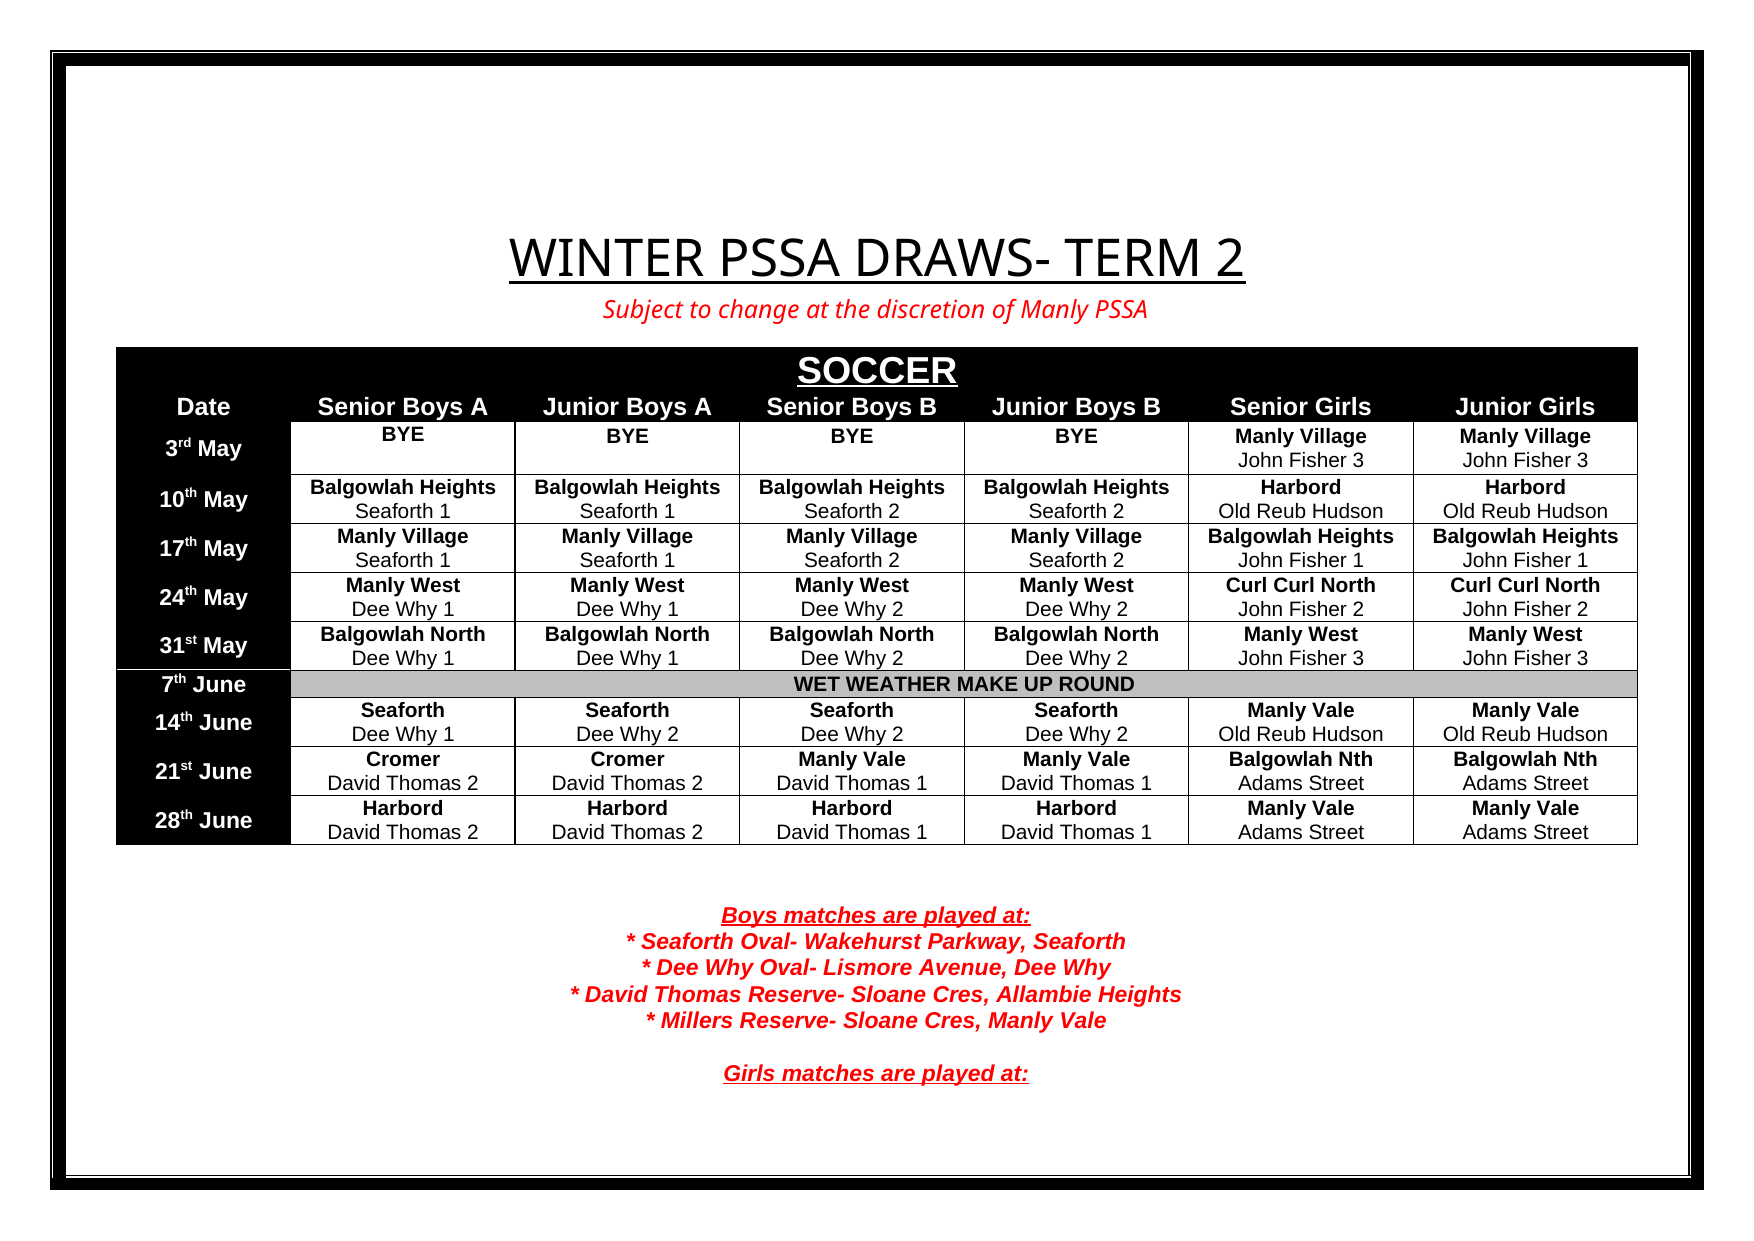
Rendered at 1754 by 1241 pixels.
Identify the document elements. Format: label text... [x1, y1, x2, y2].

table_cell 31st May [117, 622, 290, 669]
table_cell Curl Curl North John Fisher 2 [1414, 573, 1637, 621]
table_cell Seaforth Dee Why 2 [516, 698, 739, 746]
table_cell Harbord David Thomas 1 [965, 796, 1188, 844]
text * Millers Reserve- Sloane Cres, Manly Vale [150, 1007, 1604, 1033]
table_cell Balgowlah North Dee Why 2 [740, 622, 964, 669]
table_cell Junior Boys A [516, 392, 739, 421]
table_cell Senior Girls [1189, 392, 1413, 421]
table_cell Manly Village John Fisher 3 [1189, 422, 1413, 474]
table_cell Manly Village Seaforth 1 [516, 524, 739, 572]
table_cell Manly Village John Fisher 3 [1414, 422, 1637, 474]
table_cell Balgowlah Heights Seaforth 2 [740, 475, 964, 523]
table_cell 21st June [117, 747, 290, 795]
table_cell Cromer David Thomas 2 [516, 747, 739, 795]
table_cell Balgowlah North Dee Why 1 [291, 622, 514, 669]
table_cell Manly Vale David Thomas 1 [965, 747, 1188, 795]
text Subject to change at the discretion of Manly PSSA [150, 292, 1604, 326]
table_cell Manly West Dee Why 2 [965, 573, 1188, 621]
table_cell Balgowlah Heights Seaforth 1 [516, 475, 739, 523]
table_cell Junior Girls [1414, 392, 1637, 421]
table_cell Manly Village Seaforth 1 [291, 524, 514, 572]
table_cell Seaforth Dee Why 1 [291, 698, 514, 746]
table_cell BYE [740, 422, 964, 474]
table_cell Manly Village Seaforth 2 [740, 524, 964, 572]
table_cell Manly Village Seaforth 2 [965, 524, 1188, 572]
table_cell Manly Vale David Thomas 1 [740, 747, 964, 795]
table_cell Manly Vale Old Reub Hudson [1189, 698, 1413, 746]
table_cell Manly Vale Adams Street [1189, 796, 1413, 844]
table_cell Curl Curl North John Fisher 2 [1189, 573, 1413, 621]
table_cell 10th May [117, 475, 290, 523]
table_cell Manly West Dee Why 1 [291, 573, 514, 621]
table_cell Harbord Old Reub Hudson [1414, 475, 1637, 523]
table_cell Manly West John Fisher 3 [1189, 622, 1413, 669]
table_cell Manly Vale Old Reub Hudson [1414, 698, 1637, 746]
table_cell Manly West John Fisher 3 [1414, 622, 1637, 669]
table_cell Manly West Dee Why 1 [516, 573, 739, 621]
table_cell Seaforth Dee Why 2 [740, 698, 964, 746]
table_cell Seaforth Dee Why 2 [965, 698, 1188, 746]
text Girls matches are played at: [150, 1060, 1604, 1086]
table_cell Senior Boys A [291, 392, 514, 421]
text Boys matches are played at: [150, 902, 1604, 928]
table_cell BYE [516, 422, 739, 474]
text WINTER PSSA DRAWS- TERM 2 [150, 221, 1604, 292]
table_cell Balgowlah North Dee Why 1 [516, 622, 739, 669]
table_cell Cromer David Thomas 2 [291, 747, 514, 795]
table_cell Harbord David Thomas 1 [740, 796, 964, 844]
text * Seaforth Oval- Wakehurst Parkway, Seaforth [150, 928, 1604, 954]
table_cell 28th June [117, 796, 290, 844]
table_cell 3rd May [117, 422, 290, 474]
table_cell Senior Boys B [740, 392, 964, 421]
text * Dee Why Oval- Lismore Avenue, Dee Why [150, 954, 1604, 981]
table_cell Junior Boys B [965, 392, 1188, 421]
table_cell Balgowlah Heights John Fisher 1 [1189, 524, 1413, 572]
table_cell BYE [965, 422, 1188, 474]
table_cell Harbord Old Reub Hudson [1189, 475, 1413, 523]
table_cell 17th May [117, 524, 290, 572]
text * David Thomas Reserve- Sloane Cres, Allambie Heights [150, 981, 1604, 1007]
table_cell Manly Vale Adams Street [1414, 796, 1637, 844]
table_header SOCCER [117, 348, 1637, 391]
table_cell Balgowlah Nth Adams Street [1414, 747, 1637, 795]
table_cell Date [117, 392, 290, 421]
table_cell Balgowlah Heights John Fisher 1 [1414, 524, 1637, 572]
table_cell Balgowlah Heights Seaforth 1 [291, 475, 514, 523]
table_cell 7th June [117, 671, 290, 697]
table_cell Balgowlah Heights Seaforth 2 [965, 475, 1188, 523]
table_cell Harbord David Thomas 2 [516, 796, 739, 844]
table_cell BYE [291, 422, 514, 474]
table_cell WET WEATHER MAKE UP ROUND [291, 671, 1637, 697]
table_cell 14th June [117, 698, 290, 746]
table_cell 24th May [117, 573, 290, 621]
table_cell Balgowlah North Dee Why 2 [965, 622, 1188, 669]
table_cell Harbord David Thomas 2 [291, 796, 514, 844]
table_cell Balgowlah Nth Adams Street [1189, 747, 1413, 795]
table_cell Manly West Dee Why 2 [740, 573, 964, 621]
